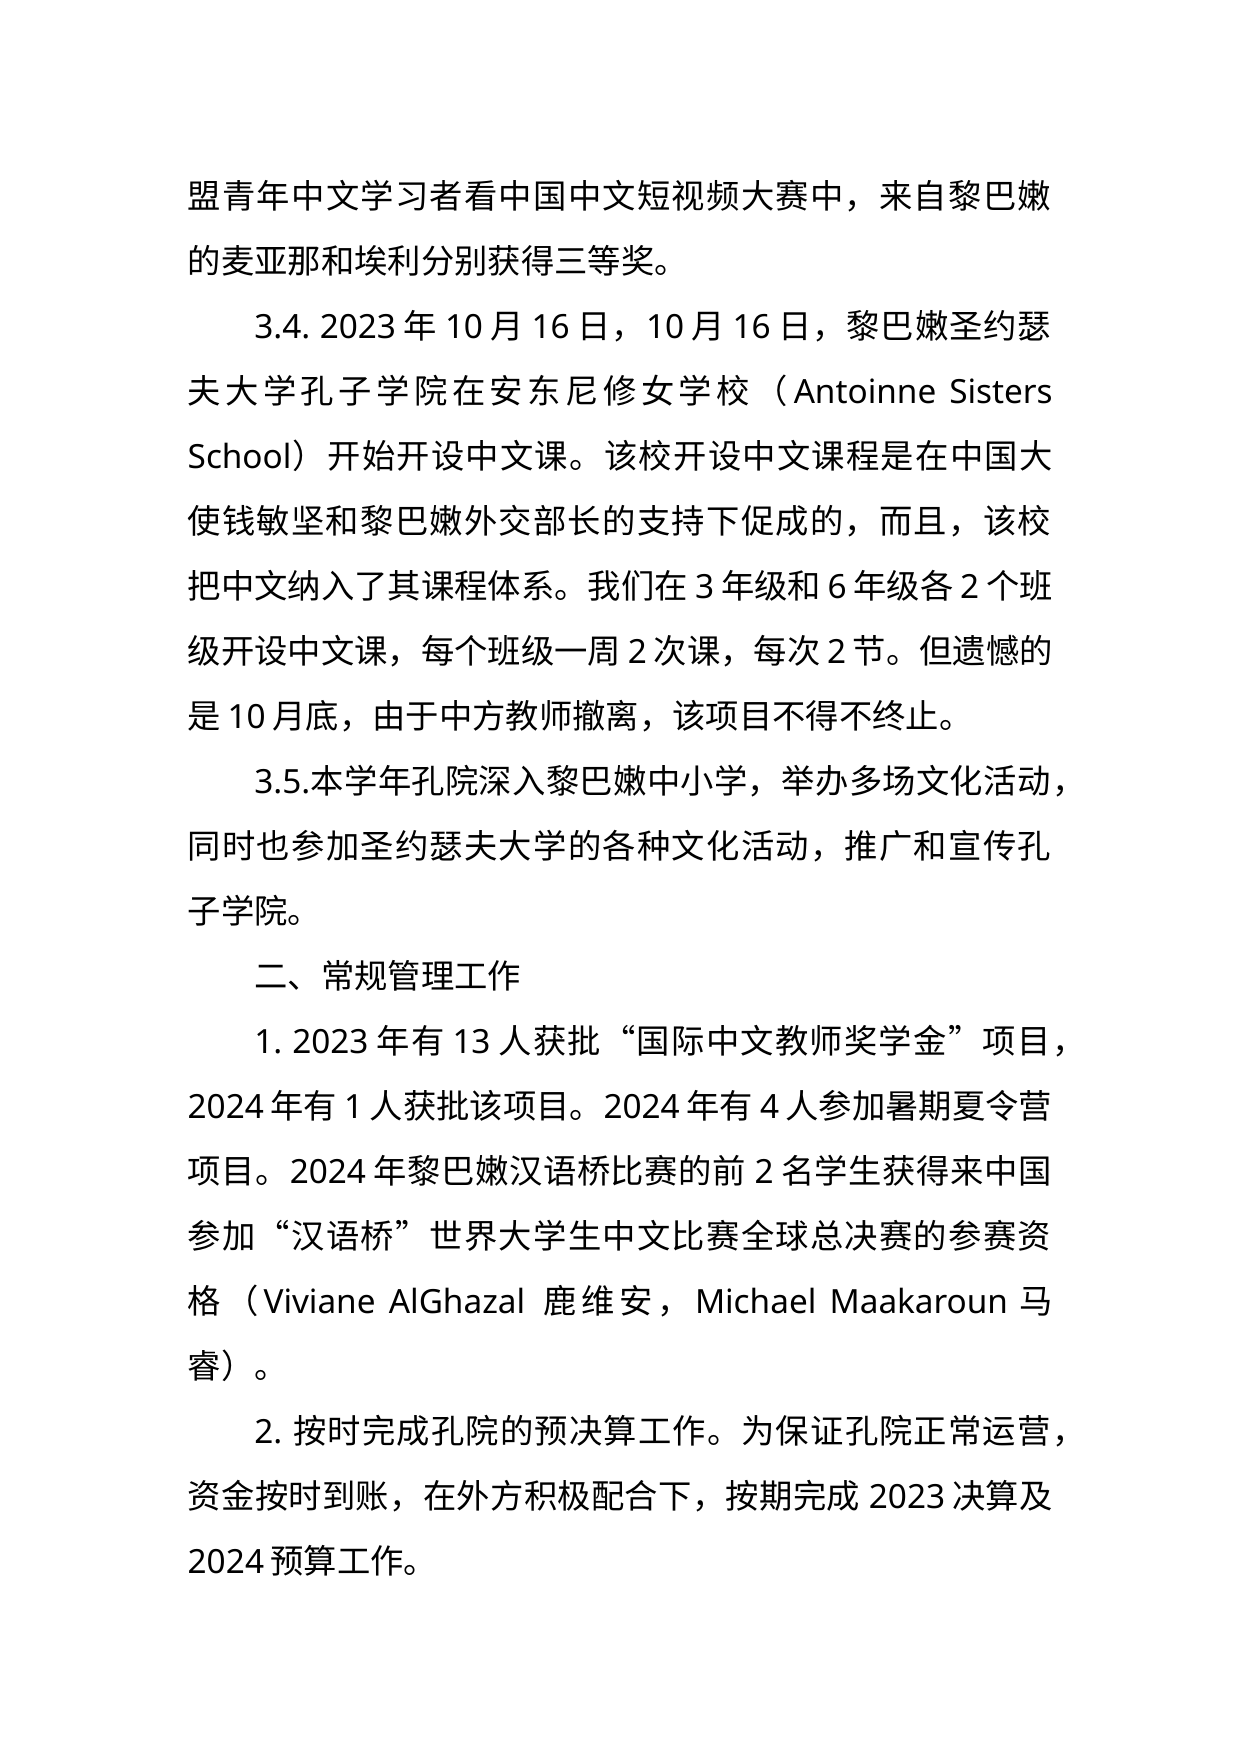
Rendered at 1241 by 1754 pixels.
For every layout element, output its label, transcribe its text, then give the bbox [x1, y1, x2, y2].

text 1. 2023年有13人获批“国际中文教师奖学金”项目，2024年有1人获批该项目。2024年有4人参加暑期夏令营项目。2024年黎巴嫩汉语桥比赛的前2名学生获得来中国参加“汉语桥”世界大学生中文比赛全球总决赛的参赛资格（Viviane AlGhazal 鹿维安，Michael Maakaroun马睿）。 [187, 1007, 1053, 1397]
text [187, 162, 1053, 292]
text 3.5.本学年孔院深入黎巴嫩中小学，举办多场文化活动，同时也参加圣约瑟夫大学的各种文化活动，推广和宣传孔子学院。 [187, 747, 1053, 942]
text 3.4. 2023年10月16日，10月16日，黎巴嫩圣约瑟夫大学孔子学院在安东尼修女学校（Antoinne Sisters School）开始开设中文课。该校开设中文课程是在中国大使钱敏坚和黎巴嫩外交部长的支持下促成的，而且，该校把中文纳入了其课程体系。我们在3年级和6年级各2个班级开设中文课，每个班级一周2次课，每次2节。但遗憾的是10月底，由于中方教师撤离，该项目不得不终止。 [187, 292, 1053, 747]
text 2. 按时完成孔院的预决算工作。为保证孔院正常运营，资金按时到账，在外方积极配合下，按期完成2023决算及2024预算工作。 [187, 1397, 1053, 1592]
text 二、常规管理工作 [187, 942, 1053, 1007]
